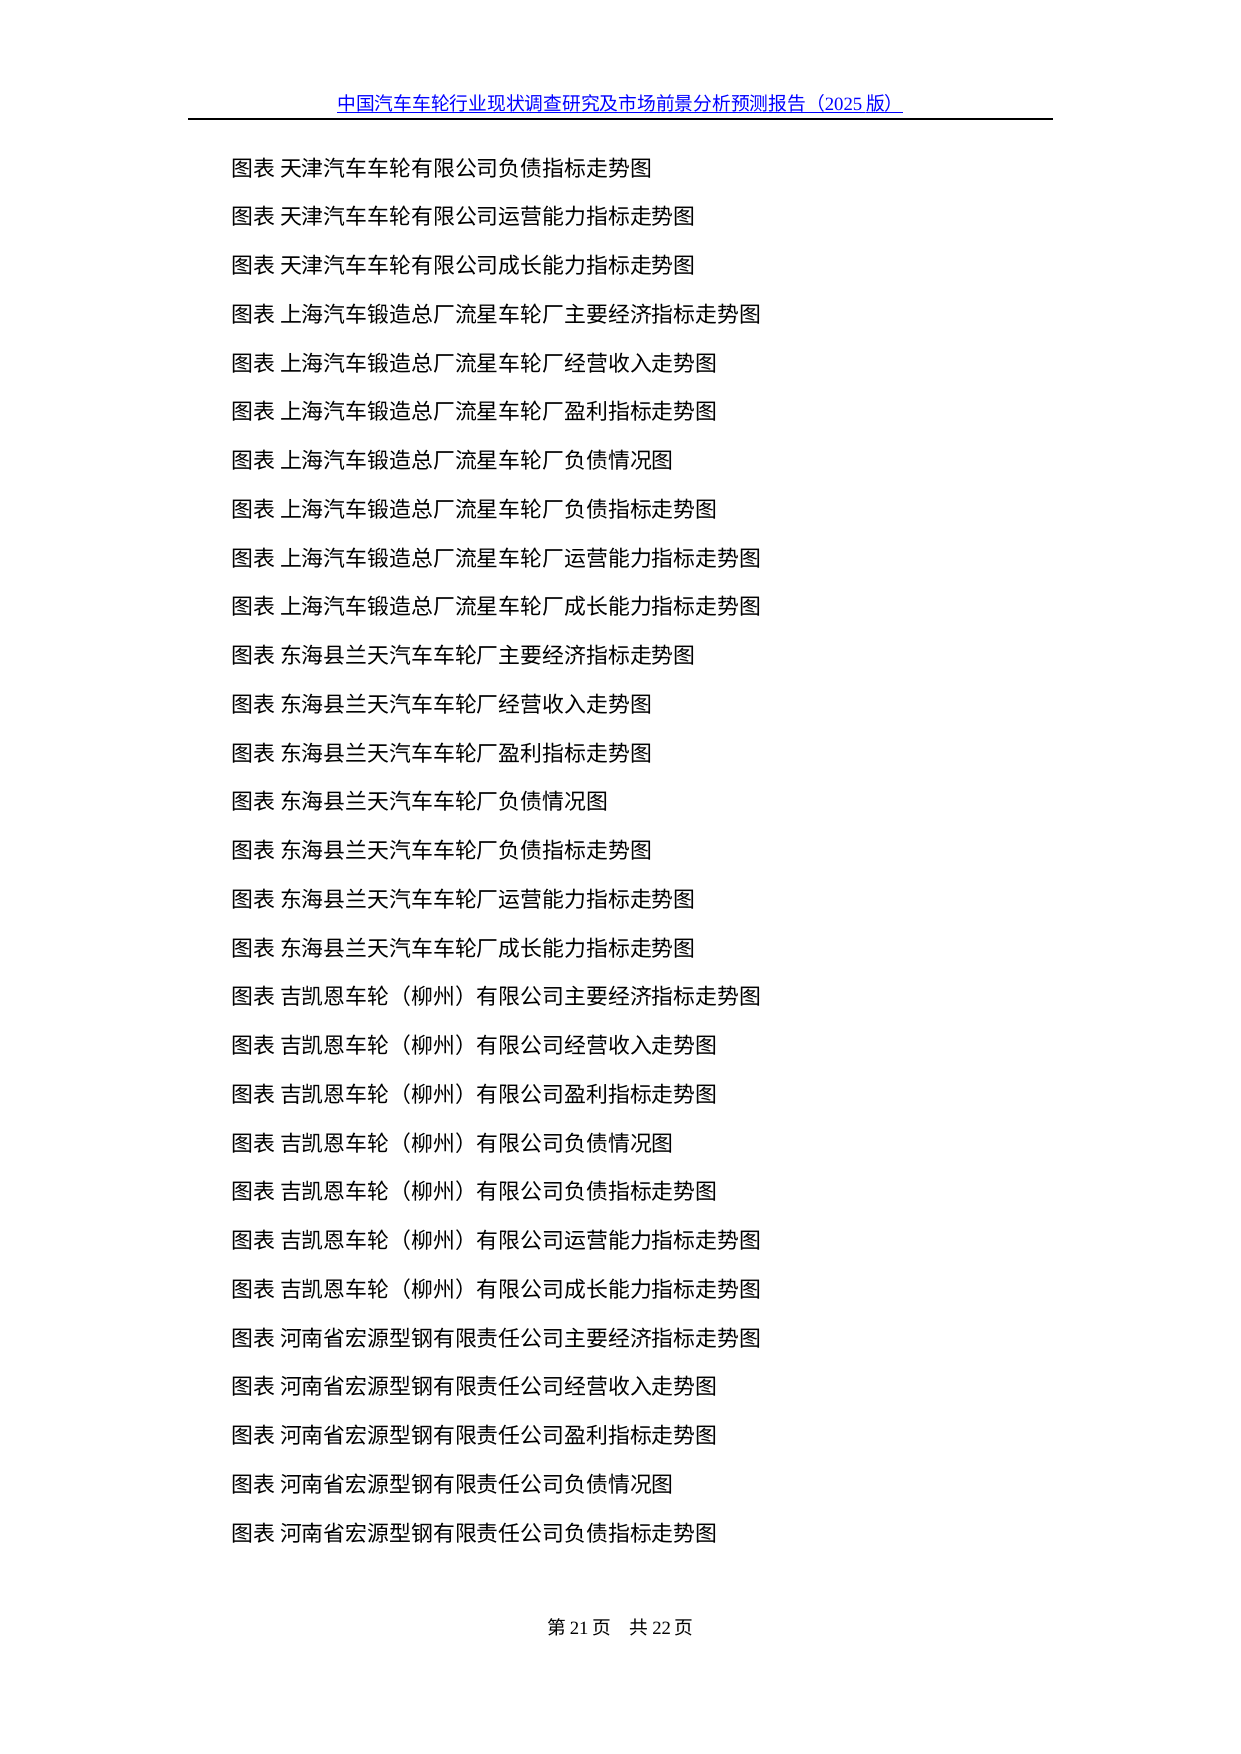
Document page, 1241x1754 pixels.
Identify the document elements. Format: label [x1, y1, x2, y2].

text [187, 150, 1053, 1548]
